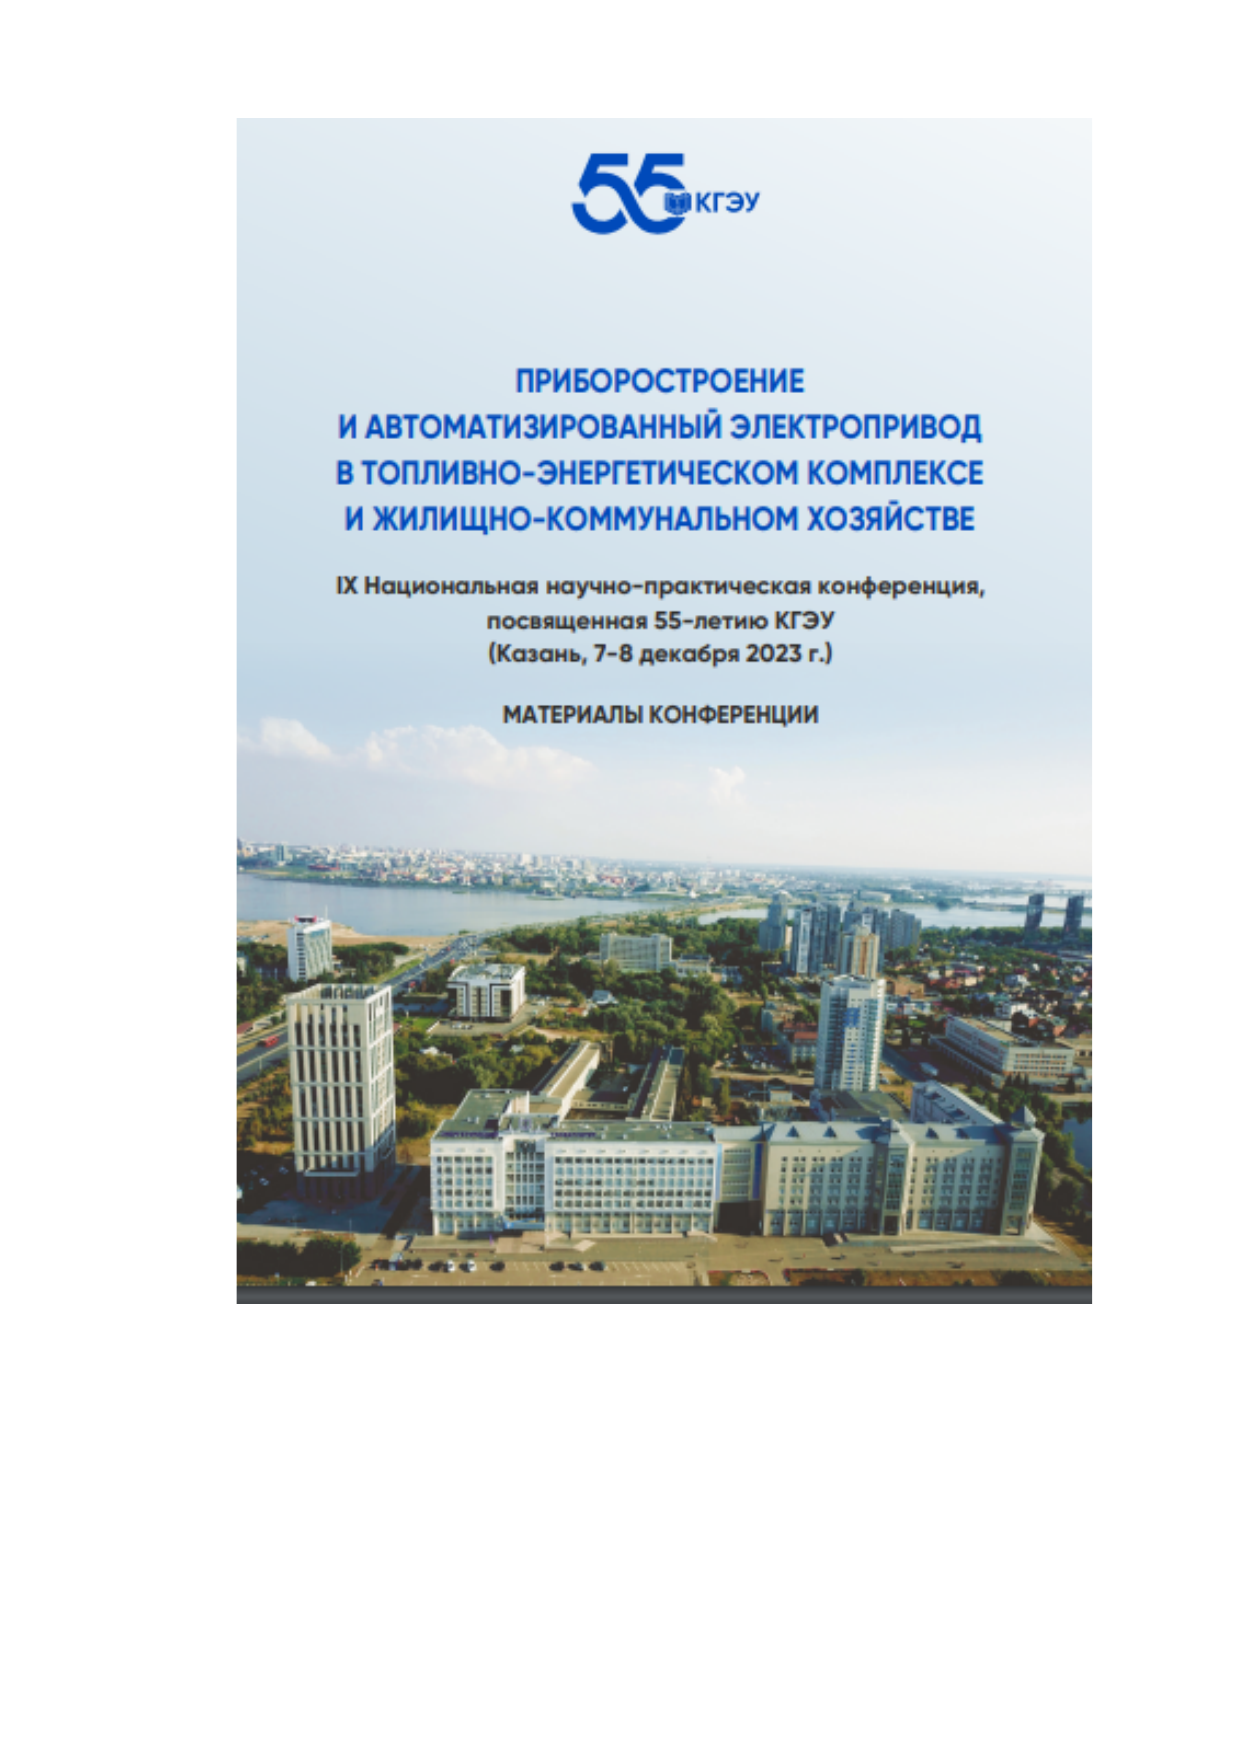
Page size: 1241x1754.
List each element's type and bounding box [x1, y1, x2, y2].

picture [236, 118, 1093, 1304]
